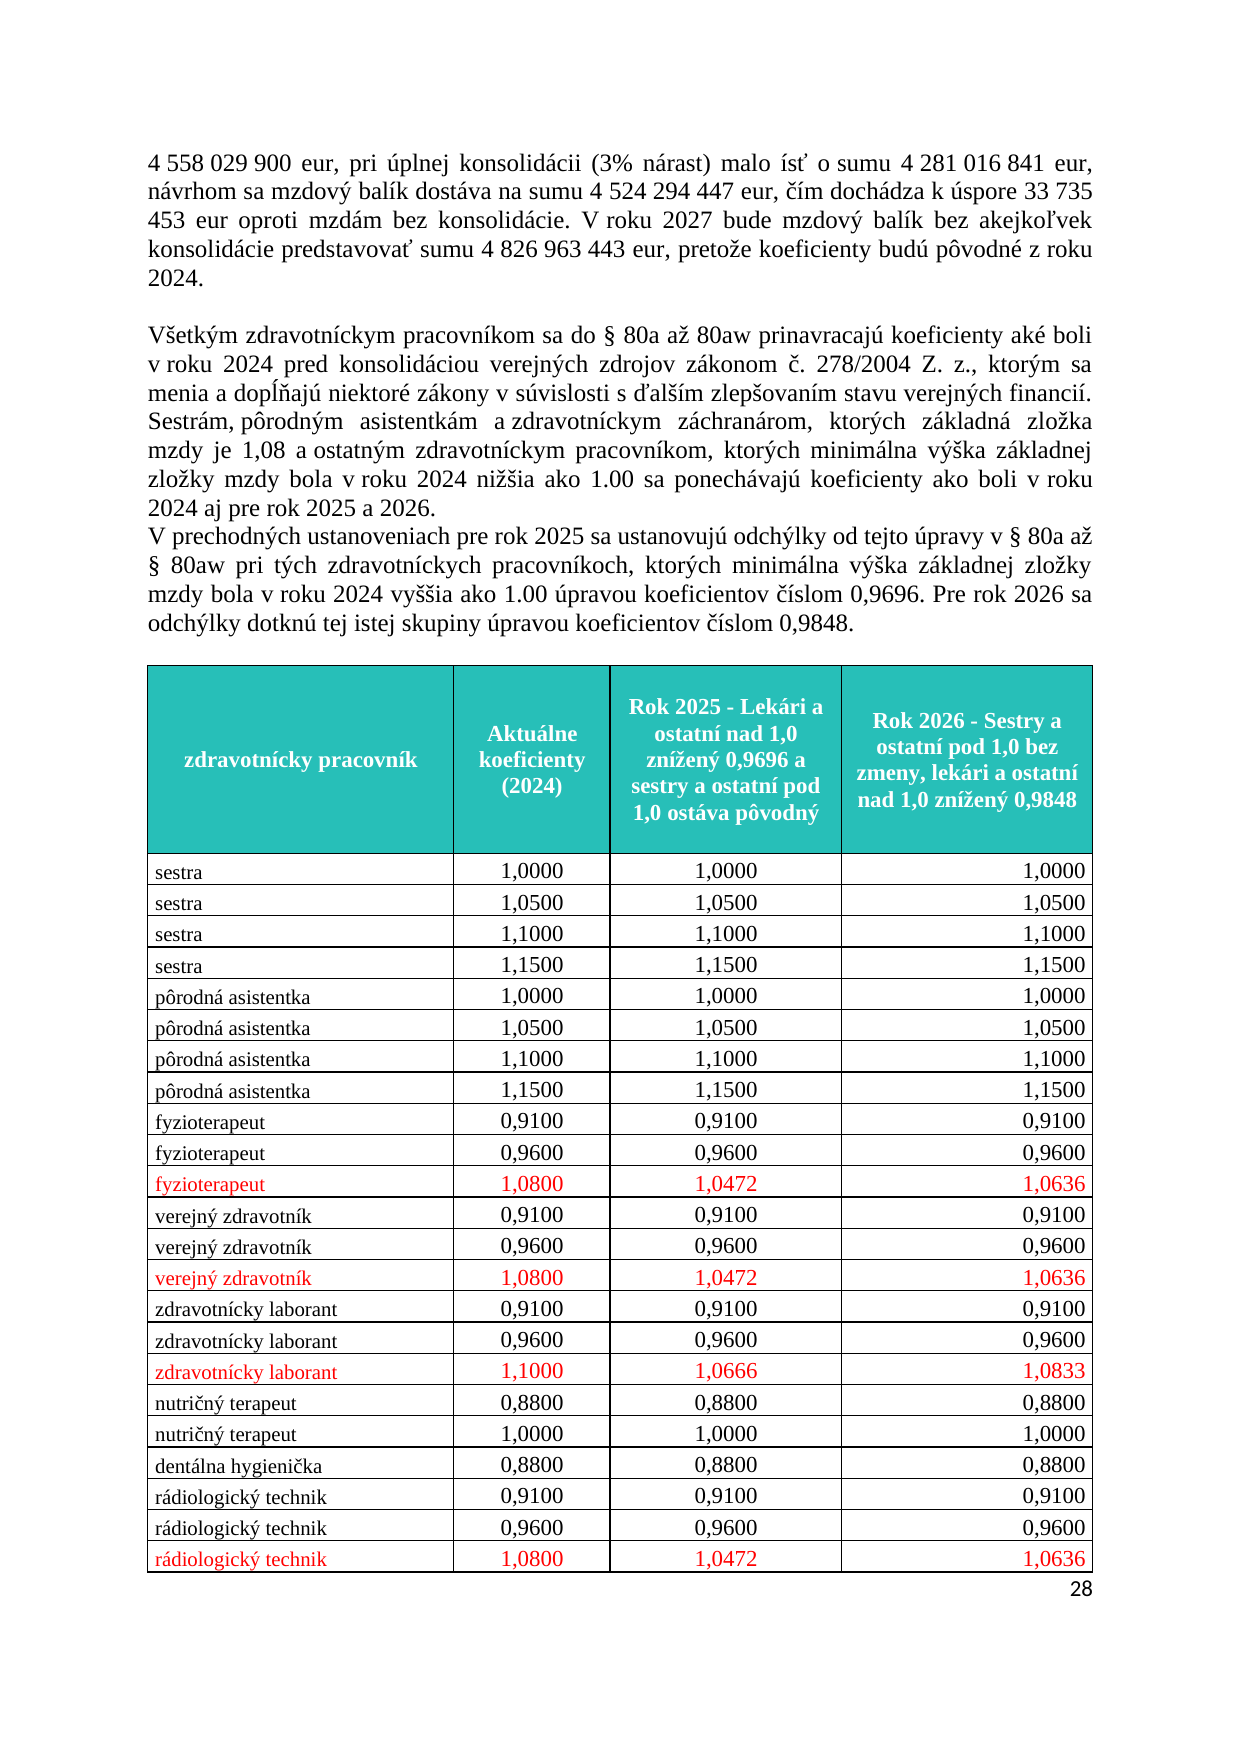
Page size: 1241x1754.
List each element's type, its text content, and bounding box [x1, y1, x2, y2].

table_cell nutričný terapeut [148, 1416, 453, 1446]
table_cell rádiologický technik [148, 1479, 453, 1509]
table_cell 0,9600 [611, 1229, 841, 1259]
table_cell 1,0800 [454, 1166, 609, 1196]
table_cell 1,0800 [454, 1541, 609, 1571]
table_cell 0,9600 [454, 1229, 609, 1259]
table_cell 1,0000 [454, 979, 609, 1009]
table_cell 1,0500 [611, 1010, 841, 1040]
table_cell 0,9100 [611, 1479, 841, 1509]
table_cell pôrodná asistentka [148, 1010, 453, 1040]
table_cell 0,8800 [842, 1448, 1092, 1478]
table_cell 1,0000 [454, 1416, 609, 1446]
table_cell sestra [148, 854, 453, 884]
table_cell fyzioterapeut [148, 1104, 453, 1134]
table_cell 1,1500 [842, 1073, 1092, 1103]
table_cell 0,9100 [454, 1104, 609, 1134]
table_cell 1,0636 [842, 1541, 1092, 1571]
table_cell 1,1000 [454, 1041, 609, 1071]
table_cell pôrodná asistentka [148, 1073, 453, 1103]
table_cell 0,9100 [842, 1291, 1092, 1321]
table_header zdravotnícky pracovník [148, 666, 453, 853]
table_cell 0,9100 [454, 1198, 609, 1228]
table_cell 0,9600 [454, 1510, 609, 1540]
table_cell fyzioterapeut [148, 1166, 453, 1196]
table_cell verejný zdravotník [148, 1198, 453, 1228]
text V prechodných ustanoveniach pre rok 2025 sa ustanovujú odchýlky od tejto úpravy v § 80a až § 80aw pri tých zdravotníckych pracovníkoch, ktorých minimálna výška základnej zložky mzdy bola v roku 2024 vyššia ako 1.00 úpravou koeficientov číslom 0,9696. Pre rok 2026 sa odchýlky dotknú tej istej skupiny úpravou koeficientov číslom 0,9848. [148, 521, 1093, 636]
table_cell 1,0000 [611, 854, 841, 884]
table_cell 1,1000 [454, 916, 609, 946]
table_cell 0,8800 [454, 1448, 609, 1478]
table_cell 1,0000 [611, 1416, 841, 1446]
table_cell 0,9100 [611, 1291, 841, 1321]
table_cell 1,1500 [611, 948, 841, 978]
table_cell 1,1500 [611, 1073, 841, 1103]
table_cell pôrodná asistentka [148, 1041, 453, 1071]
table_cell 1,1500 [842, 948, 1092, 978]
table_cell 0,9100 [842, 1479, 1092, 1509]
table_cell 0,9100 [842, 1198, 1092, 1228]
table_header Rok 2026 - Sestry a ostatní pod 1,0 bez zmeny, lekári a ostatní nad 1,0 znížený 0,9848 [842, 666, 1092, 853]
table_cell 0,9100 [611, 1104, 841, 1134]
table_cell 0,8800 [842, 1385, 1092, 1415]
table_cell 1,1000 [454, 1354, 609, 1384]
table_cell 1,0833 [842, 1354, 1092, 1384]
table_cell 1,1000 [611, 1041, 841, 1071]
table_cell pôrodná asistentka [148, 979, 453, 1009]
table_cell 0,9600 [842, 1510, 1092, 1540]
table_cell verejný zdravotník [148, 1260, 453, 1290]
table_cell 1,0000 [454, 854, 609, 884]
table_cell verejný zdravotník [148, 1229, 453, 1259]
table_cell rádiologický technik [148, 1510, 453, 1540]
table_cell rádiologický technik [148, 1541, 453, 1571]
table_cell 1,0800 [454, 1260, 609, 1290]
table_cell sestra [148, 948, 453, 978]
table_cell 1,0000 [842, 979, 1092, 1009]
table_cell 1,1500 [454, 1073, 609, 1103]
table_cell 1,0000 [842, 1416, 1092, 1446]
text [148, 148, 1093, 291]
table_cell 0,8800 [611, 1448, 841, 1478]
table_cell 0,9600 [842, 1323, 1092, 1353]
table_cell 1,1500 [454, 948, 609, 978]
table_cell 1,0500 [454, 885, 609, 915]
table_cell fyzioterapeut [148, 1135, 453, 1165]
table_cell 1,0500 [454, 1010, 609, 1040]
table_header Aktuálne koeficienty (2024) [454, 666, 609, 853]
table_cell 0,9600 [611, 1135, 841, 1165]
table_cell 0,9100 [454, 1479, 609, 1509]
table_cell 1,1000 [842, 1041, 1092, 1071]
table_cell 1,0500 [842, 1010, 1092, 1040]
table_cell 1,0000 [611, 979, 841, 1009]
table_cell 1,0666 [611, 1354, 841, 1384]
table_cell 0,9600 [611, 1323, 841, 1353]
table_cell 0,9600 [611, 1510, 841, 1540]
table_cell 1,0500 [842, 885, 1092, 915]
table_cell 1,1000 [611, 916, 841, 946]
table_cell 0,9600 [842, 1135, 1092, 1165]
table_cell zdravotnícky laborant [148, 1354, 453, 1384]
table_cell 0,9600 [454, 1323, 609, 1353]
table_cell 0,9100 [842, 1104, 1092, 1134]
table_cell zdravotnícky laborant [148, 1323, 453, 1353]
table_cell 1,0472 [611, 1260, 841, 1290]
table_cell 1,0636 [842, 1166, 1092, 1196]
table_cell 1,0000 [842, 854, 1092, 884]
table_cell 1,1000 [842, 916, 1092, 946]
text Všetkým zdravotníckym pracovníkom sa do § 80a až 80aw prinavracajú koeficienty aké boli v roku 2024 pred konsolidáciou verejných zdrojov zákonom č. 278/2004 Z. z., ktorým sa menia a dopĺňajú niektoré zákony v súvislosti s ďalším zlepšovaním stavu verejných financií. Sestrám, pôrodným asistentkám a zdravotníckym záchranárom, ktorých základná zložka mzdy je 1,08 a ostatným zdravotníckym pracovníkom, ktorých minimálna výška základnej zložky mzdy bola v roku 2024 nižšia ako 1.00 sa ponechávajú koeficienty ako boli v roku 2024 aj pre rok 2025 a 2026. [148, 320, 1093, 521]
table_cell 0,9600 [842, 1229, 1092, 1259]
table_cell 0,8800 [611, 1385, 841, 1415]
table_cell zdravotnícky laborant [148, 1291, 453, 1321]
table_cell sestra [148, 916, 453, 946]
table_cell 0,8800 [454, 1385, 609, 1415]
table_header Rok 2025 - Lekári a ostatní nad 1,0 znížený 0,9696 a sestry a ostatní pod 1,0 ostáva pôvodný [611, 666, 841, 853]
table_cell dentálna hygienička [148, 1448, 453, 1478]
table_cell 0,9600 [454, 1135, 609, 1165]
table_cell 1,0500 [611, 885, 841, 915]
table_cell 0,9100 [454, 1291, 609, 1321]
table_cell 1,0472 [611, 1541, 841, 1571]
table_cell nutričný terapeut [148, 1385, 453, 1415]
table_cell 1,0636 [842, 1260, 1092, 1290]
table_cell 1,0472 [611, 1166, 841, 1196]
table_cell 0,9100 [611, 1198, 841, 1228]
table_cell sestra [148, 885, 453, 915]
